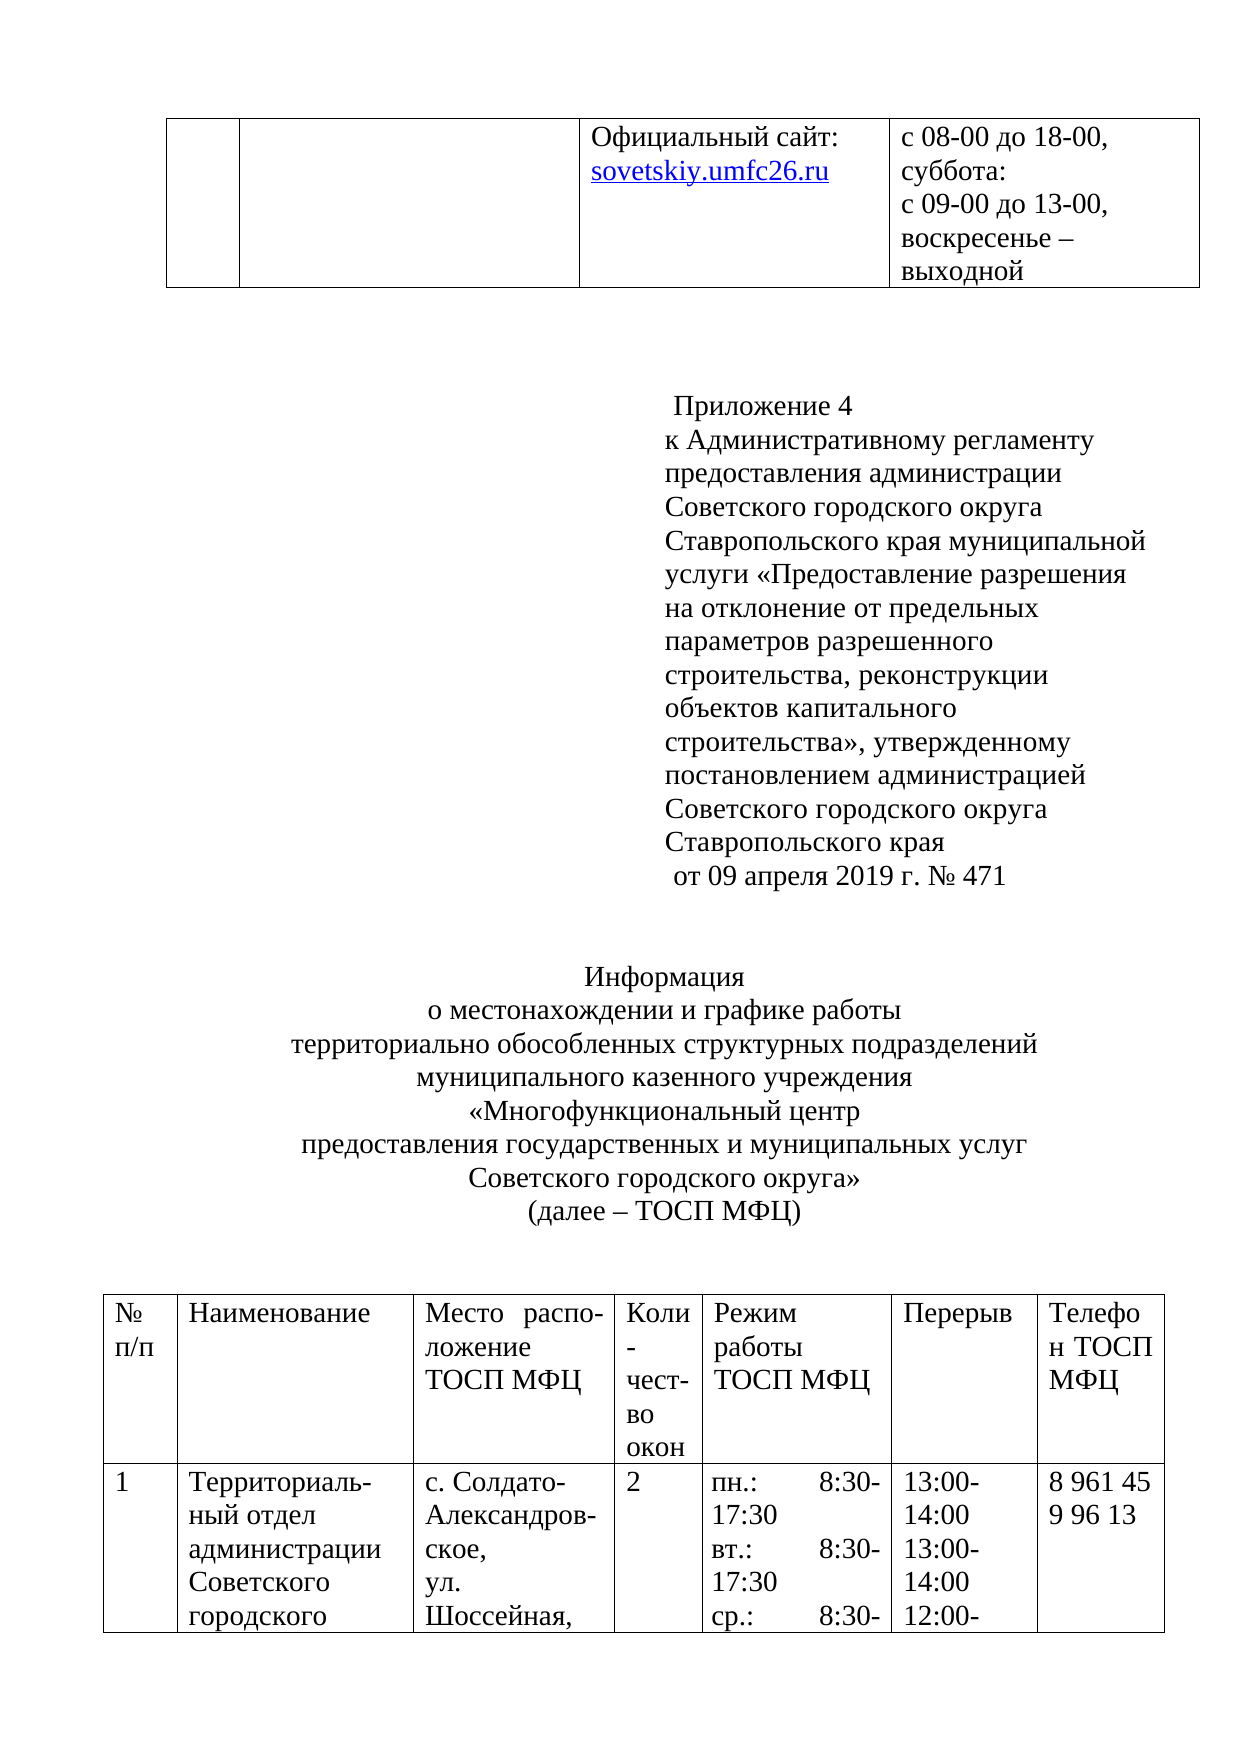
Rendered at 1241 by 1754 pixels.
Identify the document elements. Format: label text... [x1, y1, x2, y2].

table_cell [703, 1464, 891, 1632]
table_header Перерыв [892, 1295, 1037, 1463]
text к Административному регламенту предоставления администрации Советского городского округа Ставропольского края муниципальной услуги «Предоставление разрешения на отклонение от предельных параметров разрешенного строительства, реконструкции объектов капитального строительства», утвержденному постановлением администрацией Советского городского округа Ставропольского края [664, 422, 1152, 858]
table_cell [240, 119, 579, 287]
table_cell 2 [615, 1464, 702, 1632]
table_header Телефон ТОСП МФЦ [1038, 1295, 1164, 1463]
table_header № п/п [104, 1295, 177, 1463]
text Советского городского округа» [177, 1160, 1152, 1193]
text предоставления государственных и муниципальных услуг [177, 1126, 1152, 1160]
text от 09 апреля 2019 г. № 471 [673, 858, 1152, 892]
table_cell 1. [167, 119, 239, 287]
table_header Коли-чест-во окон [615, 1295, 702, 1463]
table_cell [414, 1464, 614, 1632]
text «Многофункциональный центр [177, 1093, 1152, 1126]
text муниципального казенного учреждения [177, 1059, 1152, 1093]
table_cell 1 [104, 1464, 177, 1632]
text территориально обособленных структурных подразделений [177, 1026, 1152, 1059]
text Информация [177, 959, 1152, 992]
table_header Режим работы ТОСП МФЦ [703, 1295, 891, 1463]
text о местонахождении и графике работы [177, 992, 1152, 1026]
text Приложение 4 [673, 388, 1152, 422]
table_header Наименование [178, 1295, 413, 1463]
table_header Место распо-ложение ТОСП МФЦ [414, 1295, 614, 1463]
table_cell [178, 1464, 413, 1632]
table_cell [890, 119, 1199, 287]
table_cell 8 961 459 96 13 [1038, 1464, 1164, 1632]
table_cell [892, 1464, 1037, 1632]
text (далее – ТОСП МФЦ) [177, 1193, 1152, 1227]
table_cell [580, 119, 889, 287]
